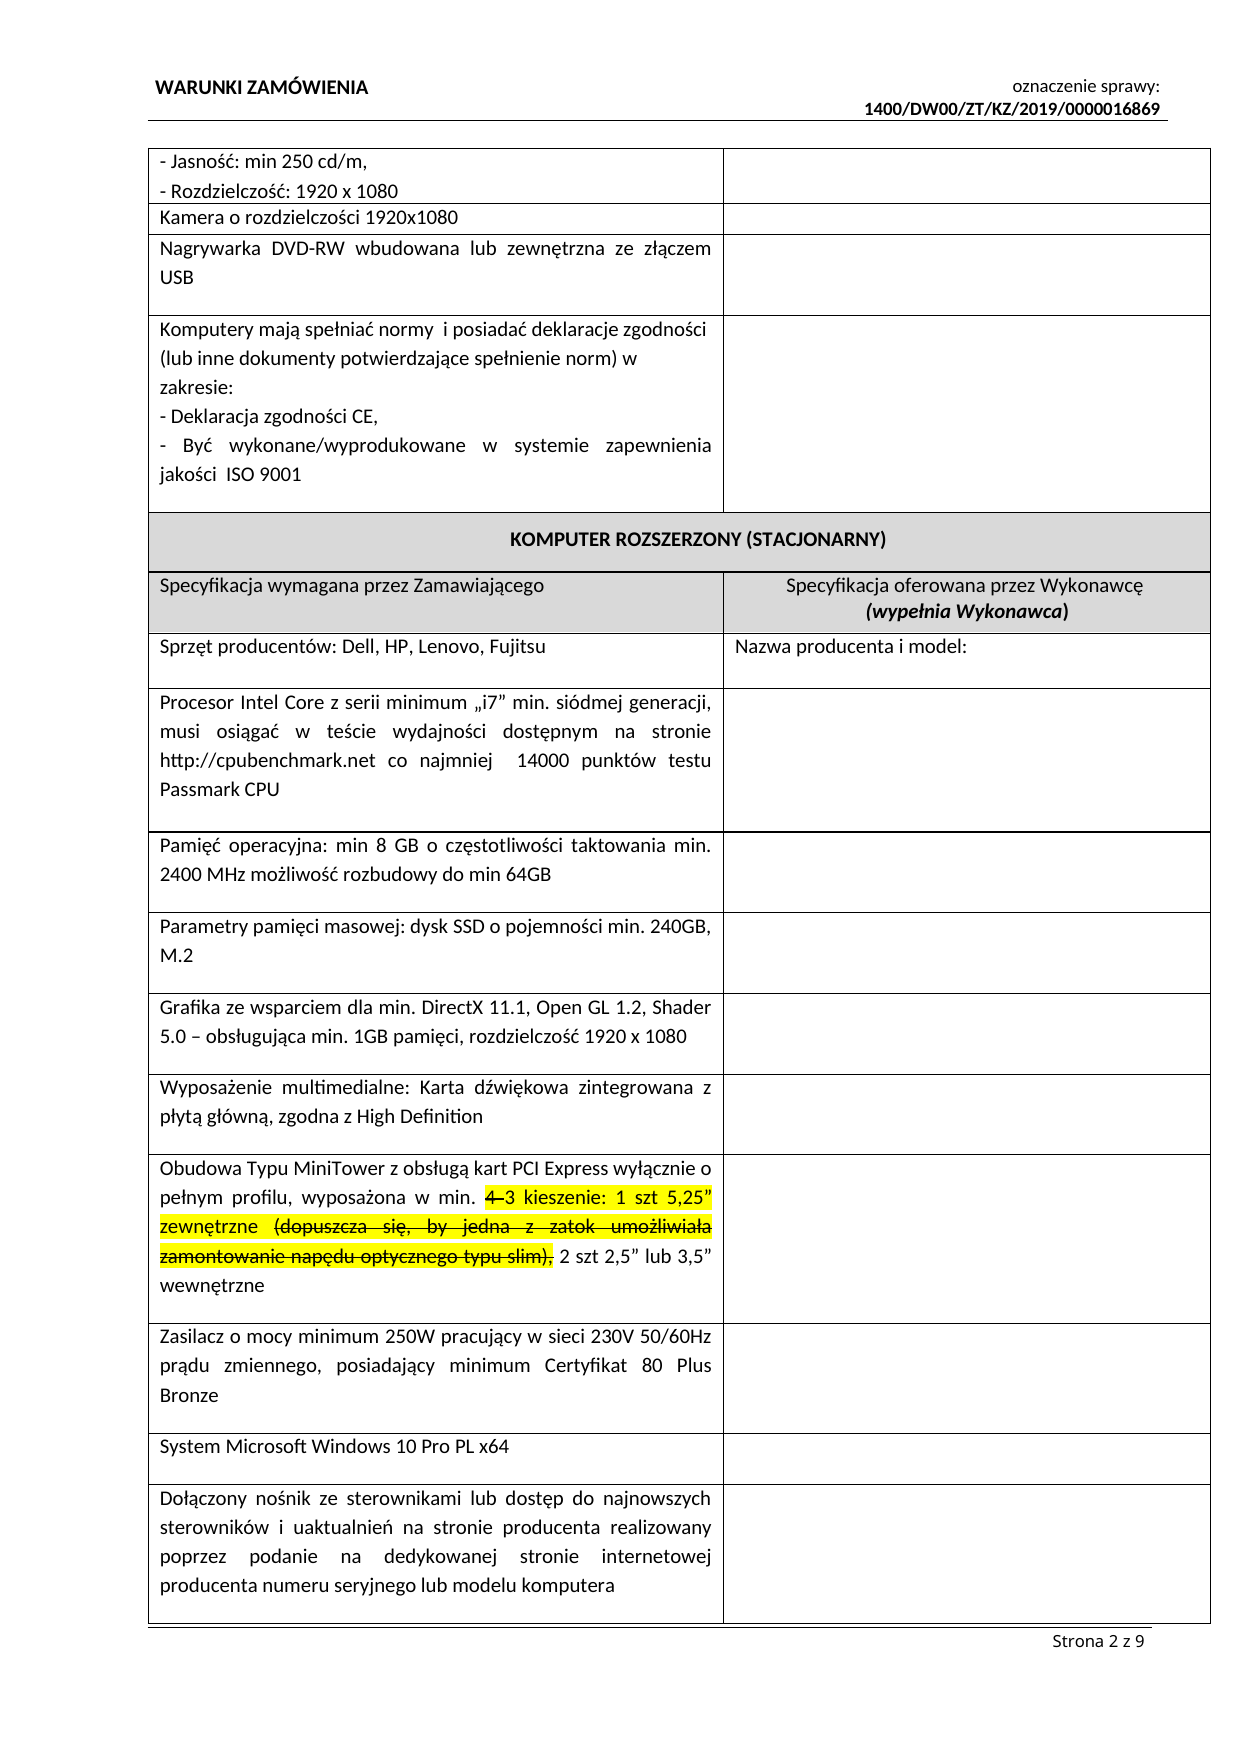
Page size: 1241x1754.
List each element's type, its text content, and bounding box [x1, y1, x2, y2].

table_cell [724, 1324, 1210, 1432]
table_cell KOMPUTER ROZSZERZONY (STACJONARNY) [149, 513, 1210, 571]
table_cell [724, 689, 1210, 831]
table_cell Parametry pamięci masowej: dysk SSD o pojemności min. 240GB, M.2 [149, 913, 723, 993]
table_cell Kamera o rozdzielczości 1920x1080 [149, 204, 723, 234]
table_cell Wyposażenie multimedialne: Karta dźwiękowa zintegrowana z płytą główną, zgodna z High Definition [149, 1075, 723, 1154]
table_cell [724, 1485, 1210, 1623]
table_cell Sprzęt producentów: Dell, HP, Lenovo, Fujitsu [149, 634, 723, 688]
table_cell [724, 316, 1210, 512]
table_cell Komputery mają spełniać normy i posiadać deklaracje zgodności (lub inne dokumenty potwierdzające spełnienie norm) w zakresie: - Deklaracja zgodności CE, - Być wykonane/wyprodukowane w systemie zapewnienia jakości ISO 9001 [149, 316, 723, 512]
table_cell [724, 1434, 1210, 1484]
table_cell Nagrywarka DVD-RW wbudowana lub zewnętrzna ze złączem USB [149, 235, 723, 315]
table_cell Zasilacz o mocy minimum 250W pracujący w sieci 230V 50/60Hz prądu zmiennego, posiadający minimum Certyfikat 80 Plus Bronze [149, 1324, 723, 1432]
table_cell Obudowa Typu MiniTower z obsługą kart PCI Express wyłącznie o pełnym profilu, wyposażona w min. 4 3 kieszenie: 1 szt 5,25” zewnętrzne (dopuszcza się, by jedna z zatok umożliwiała zamontowanie napędu optycznego typu slim), 2 szt 2,5” lub 3,5” wewnętrzne [149, 1155, 723, 1322]
table_cell Pamięć operacyjna: min 8 GB o częstotliwości taktowania min. 2400 MHz możliwość rozbudowy do min 64GB [149, 833, 723, 912]
table_cell Specyfikacja wymagana przez Zamawiającego [149, 573, 723, 632]
table_cell [724, 1155, 1210, 1322]
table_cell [149, 149, 723, 203]
table_cell Nazwa producenta i model: [724, 634, 1210, 688]
table_cell [724, 913, 1210, 993]
table_cell [724, 1075, 1210, 1154]
table_cell Grafika ze wsparciem dla min. DirectX 11.1, Open GL 1.2, Shader 5.0 – obsługująca min. 1GB pamięci, rozdzielczość 1920 x 1080 [149, 994, 723, 1073]
table_cell [724, 204, 1210, 234]
table_cell [724, 149, 1210, 203]
table_cell [724, 235, 1210, 315]
table_cell Procesor Intel Core z serii minimum „i7” min. siódmej generacji, musi osiągać w teście wydajności dostępnym na stronie http://cpubenchmark.net co najmniej 14000 punktów testu Passmark CPU [149, 689, 723, 831]
table_cell System Microsoft Windows 10 Pro PL x64 [149, 1434, 723, 1484]
table_cell [724, 833, 1210, 912]
table_cell Dołączony nośnik ze sterownikami lub dostęp do najnowszych sterowników i uaktualnień na stronie producenta realizowany poprzez podanie na dedykowanej stronie internetowej producenta numeru seryjnego lub modelu komputera [149, 1485, 723, 1623]
table_cell Specyfikacja oferowana przez Wykonawcę (wypełnia Wykonawca) [724, 573, 1210, 632]
table_cell [724, 994, 1210, 1073]
